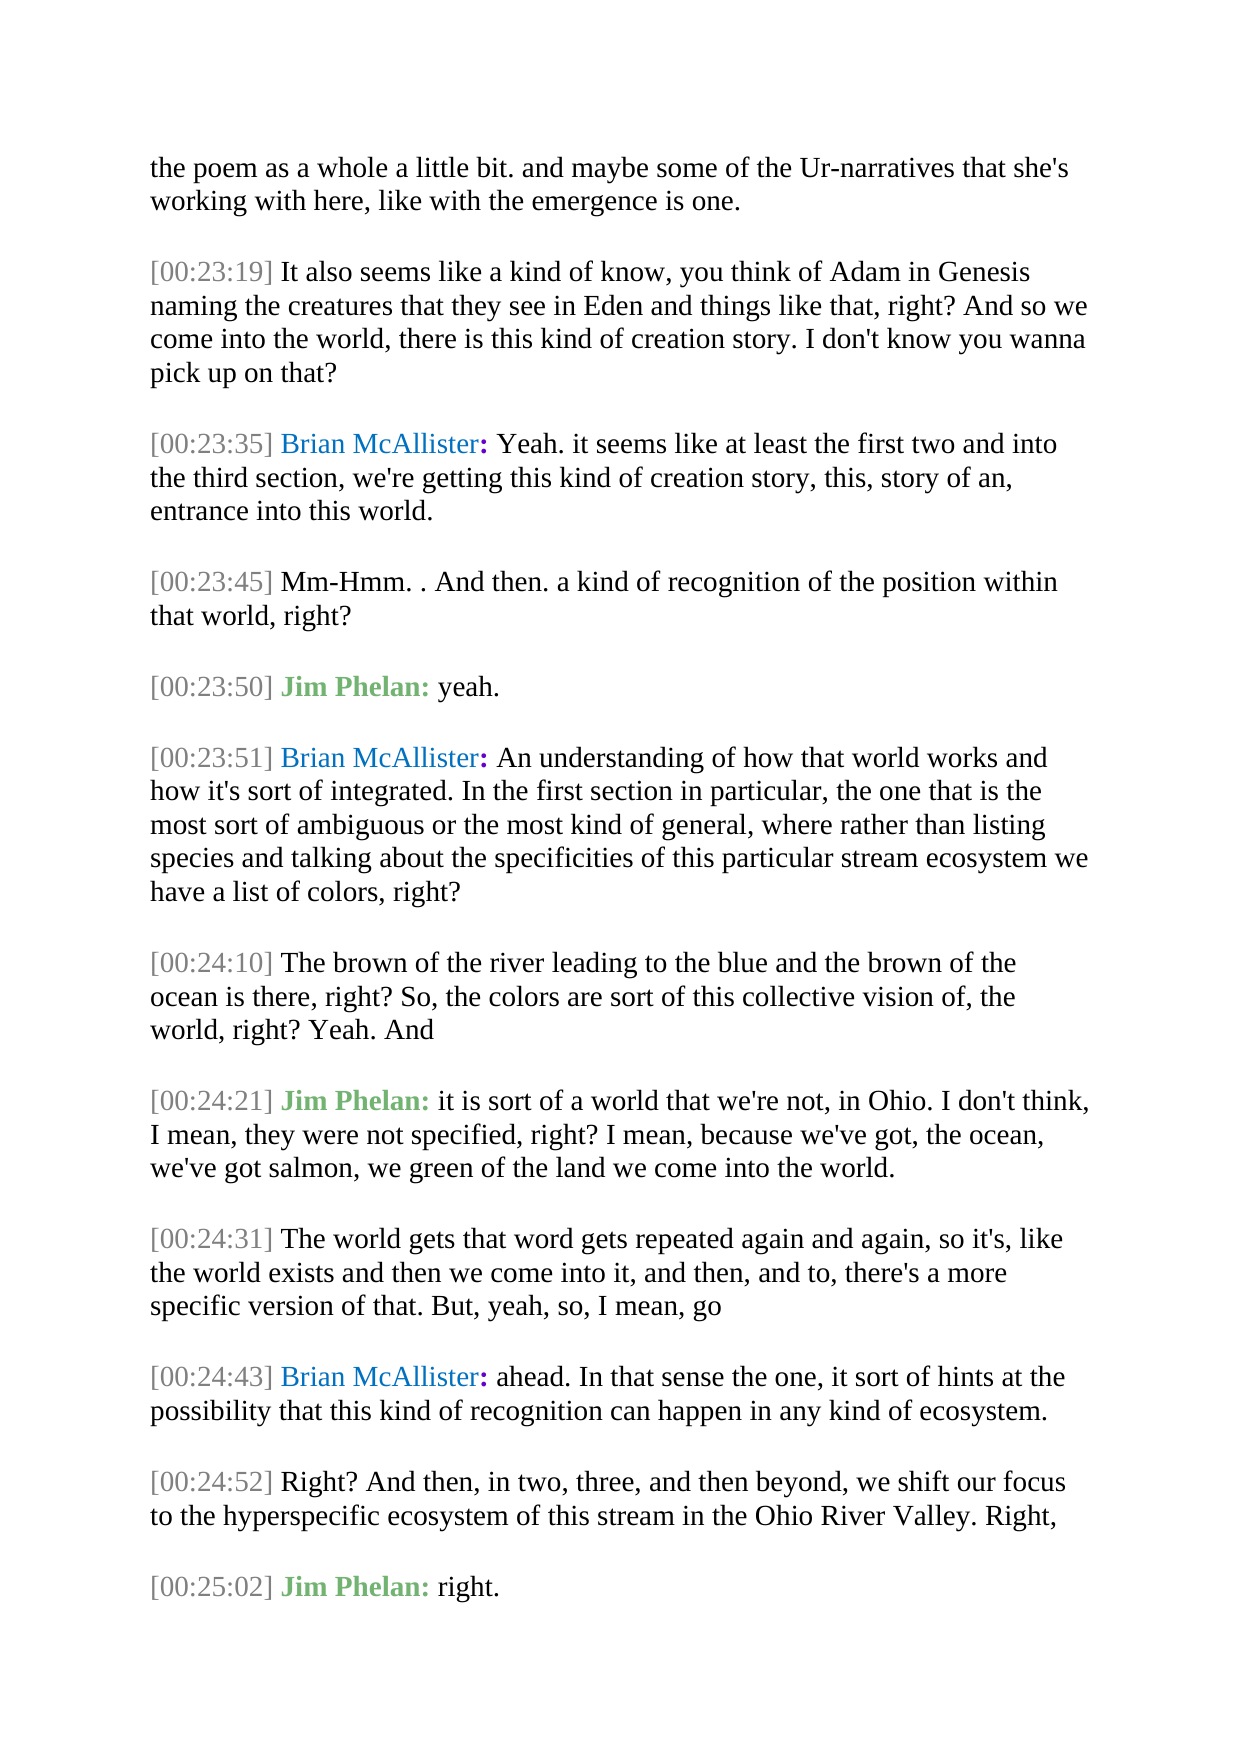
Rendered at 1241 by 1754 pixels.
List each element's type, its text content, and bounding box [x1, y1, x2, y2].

text [00:23:50] Jim Phelan: yeah. [150, 669, 1090, 702]
text [00:25:02] Jim Phelan: right. [150, 1569, 1090, 1602]
text [00:23:45] Mm-Hmm. . And then. a kind of recognition of the position within that world, right? [150, 564, 1090, 631]
text [00:23:51] Brian McAllister: An understanding of how that world works and how it's sort of integrated. In the first section in particular, the one that is the most sort of ambiguous or the most kind of general, where rather than listing species and talking about the specificities of this particular stream ecosystem we have a list of colors, right? [150, 740, 1090, 908]
text [00:24:21] Jim Phelan: it is sort of a world that we're not, in Ohio. I don't think, I mean, they were not specified, right? I mean, because we've got, the ocean, we've got salmon, we green of the land we come into the world. [150, 1083, 1090, 1184]
text [00:23:19] It also seems like a kind of know, you think of Adam in Genesis naming the creatures that they see in Eden and things like that, right? And so we come into the world, there is this kind of creation story. I don't know you wanna pick up on that? [150, 254, 1090, 389]
text [00:23:35] Brian McAllister: Yeah. it seems like at least the first two and into the third section, we're getting this kind of creation story, this, story of an, entrance into this world. [150, 426, 1090, 527]
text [150, 150, 1090, 217]
text [00:24:52] Right? And then, in two, three, and then beyond, we shift our focus to the hyperspecific ecosystem of this stream in the Ohio River Valley. Right, [150, 1464, 1090, 1531]
text [00:24:43] Brian McAllister: ahead. In that sense the one, it sort of hints at the possibility that this kind of recognition can happen in any kind of ecosystem. [150, 1359, 1090, 1427]
text [00:24:31] The world gets that word gets repeated again and again, so it's, like the world exists and then we come into it, and then, and to, there's a more specific version of that. But, yeah, so, I mean, go [150, 1221, 1090, 1322]
text [00:24:10] The brown of the river leading to the blue and the brown of the ocean is there, right? So, the colors are sort of this collective vision of, the world, right? Yeah. And [150, 945, 1090, 1046]
